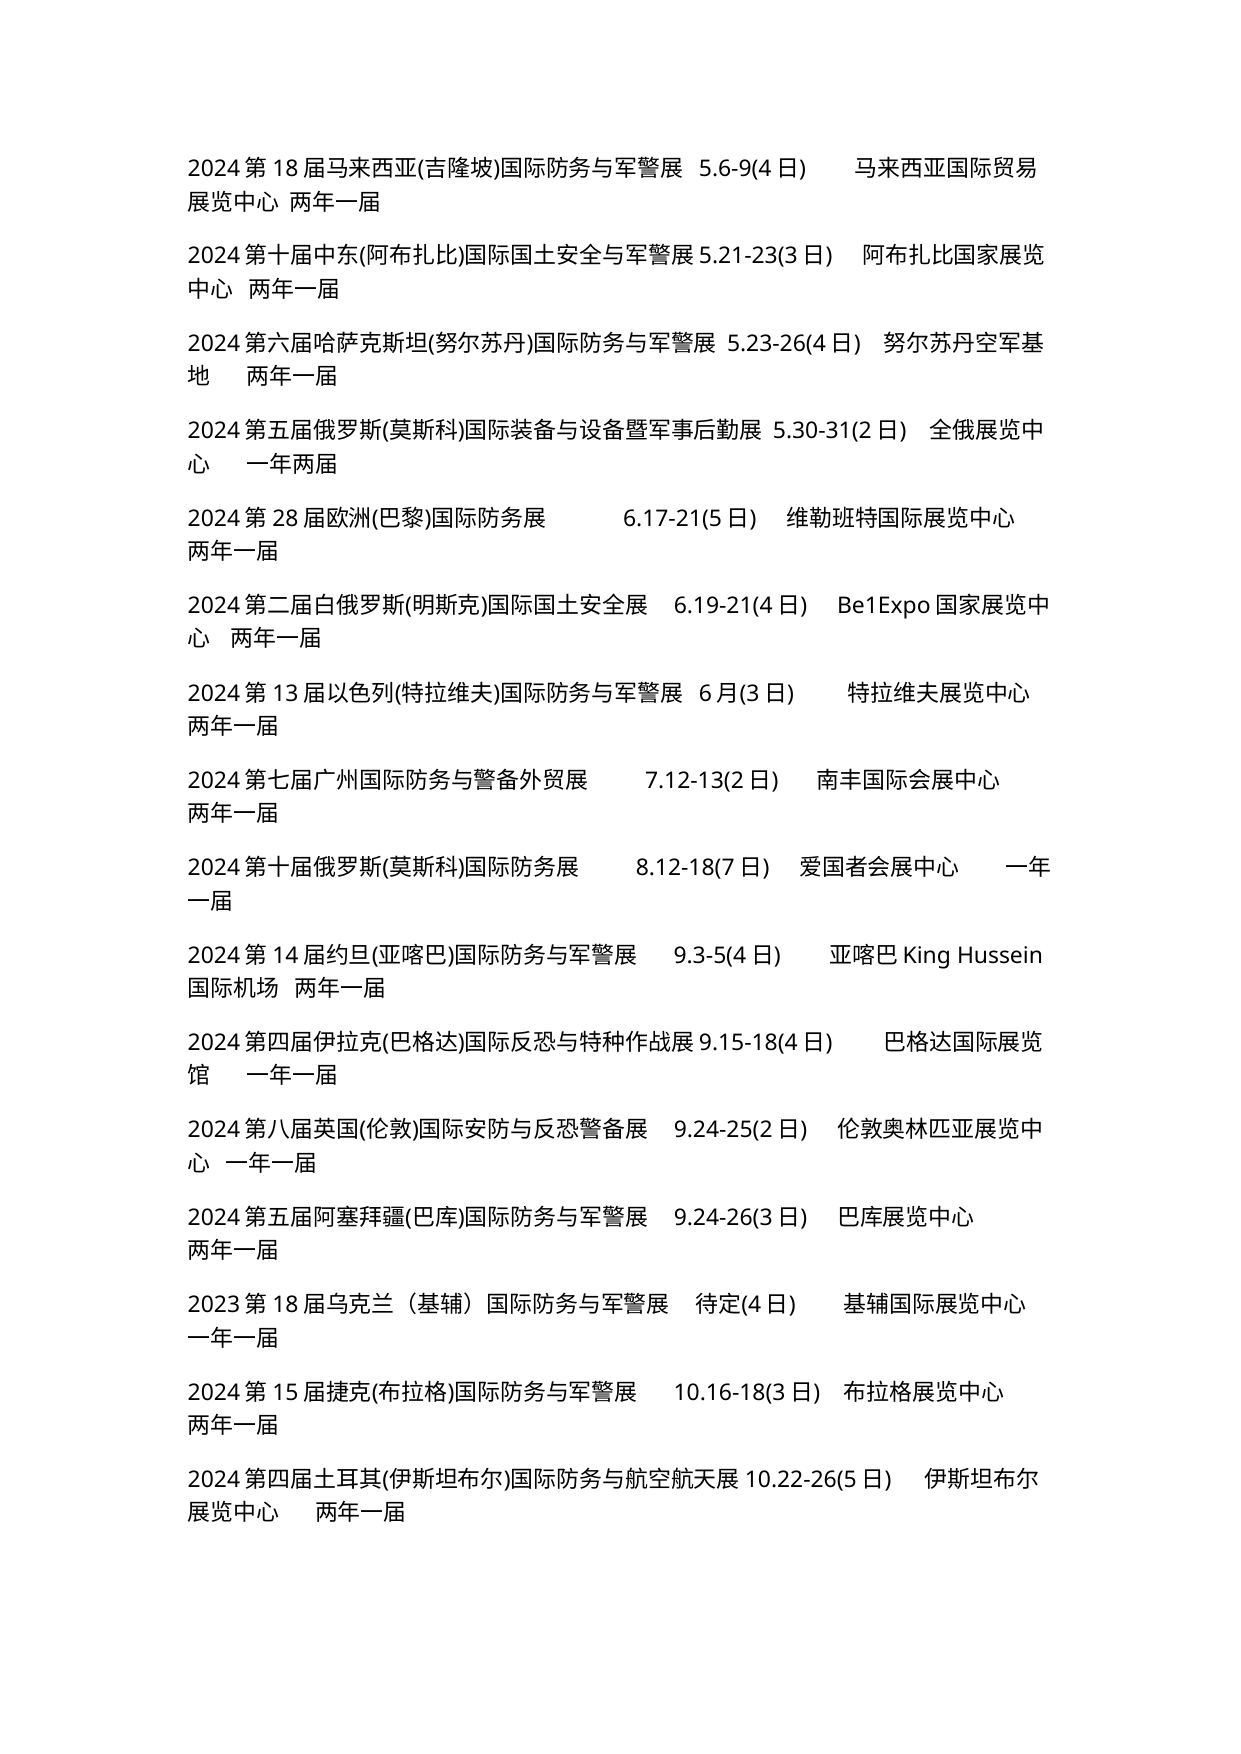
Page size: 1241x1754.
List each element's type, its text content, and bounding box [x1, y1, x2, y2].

text 2024第二届白俄罗斯(明斯克)国际国土安全展 6.19-21(4日) Be1Expo国家展览中心 两年一届 [187, 587, 1053, 653]
text 2024第六届哈萨克斯坦(努尔苏丹)国际防务与军警展 5.23-26(4日) 努尔苏丹空军基地 两年一届 [187, 325, 1053, 391]
text 2024第15届捷克(布拉格)国际防务与军警展 10.16-18(3日) 布拉格展览中心 两年一届 [187, 1373, 1053, 1440]
text 2024第四届伊拉克(巴格达)国际反恐与特种作战展 9.15-18(4日) 巴格达国际展览馆 一年一届 [187, 1024, 1053, 1091]
text 2024第十届俄罗斯(莫斯科)国际防务展 8.12-18(7日) 爱国者会展中心 一年一届 [187, 849, 1053, 916]
text 2024第28届欧洲(巴黎)国际防务展 6.17-21(5日) 维勒班特国际展览中心 两年一届 [187, 499, 1053, 566]
text 2024第13届以色列(特拉维夫)国际防务与军警展 6月(3日) 特拉维夫展览中心 两年一届 [187, 674, 1053, 741]
text 2024第18届马来西亚(吉隆坡)国际防务与军警展 5.6-9(4日) 马来西亚国际贸易展览中心 两年一届 [187, 150, 1053, 217]
text 2024第五届俄罗斯(莫斯科)国际装备与设备暨军事后勤展 5.30-31(2日) 全俄展览中心 一年两届 [187, 412, 1053, 479]
text 2024第14届约旦(亚喀巴)国际防务与军警展 9.3-5(4日) 亚喀巴King Hussein国际机场 两年一届 [187, 937, 1053, 1003]
text 2024第七届广州国际防务与警备外贸展 7.12-13(2日) 南丰国际会展中心 两年一届 [187, 762, 1053, 828]
text 2023第18届乌克兰（基辅）国际防务与军警展 待定(4日) 基辅国际展览中心 一年一届 [187, 1286, 1053, 1353]
text 2024第五届阿塞拜疆(巴库)国际防务与军警展 9.24-26(3日) 巴库展览中心 两年一届 [187, 1199, 1053, 1265]
text 2024第八届英国(伦敦)国际安防与反恐警备展 9.24-25(2日) 伦敦奥林匹亚展览中心 一年一届 [187, 1111, 1053, 1178]
text 2024第四届土耳其(伊斯坦布尔)国际防务与航空航天展 10.22-26(5日) 伊斯坦布尔展览中心 两年一届 [187, 1461, 1053, 1527]
text 2024第十届中东(阿布扎比)国际国土安全与军警展 5.21-23(3日) 阿布扎比国家展览中心 两年一届 [187, 237, 1053, 304]
